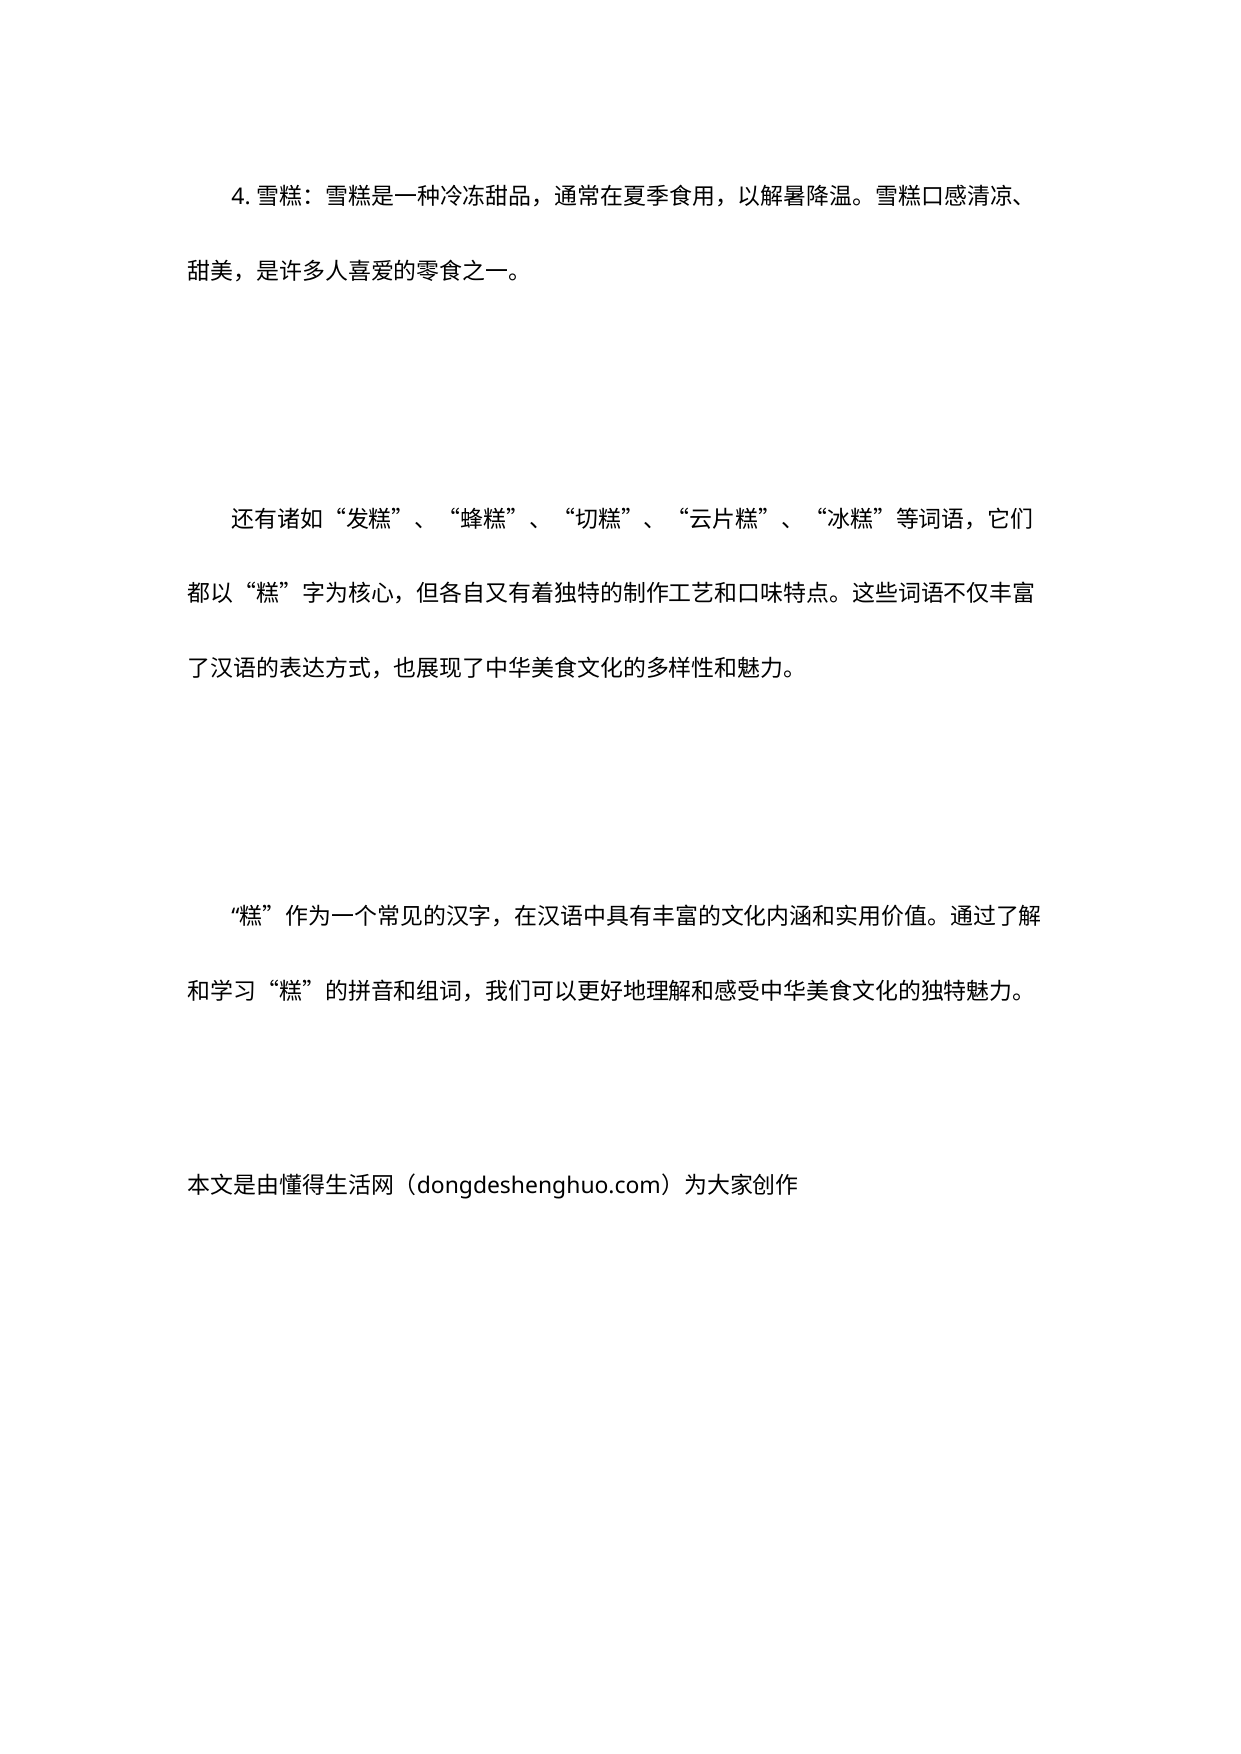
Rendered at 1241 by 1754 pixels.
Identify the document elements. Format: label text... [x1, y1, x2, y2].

text 本文是由懂得生活网（dongdeshenghuo.com）为大家创作 [187, 1151, 1053, 1216]
text 还有诸如“发糕”、“蜂糕”、“切糕”、“云片糕”、“冰糕”等词语，它们都以“糕”字为核心，但各自又有着独特的制作工艺和口味特点。这些词语不仅丰富了汉语的表达方式，也展现了中华美食文化的多样性和魅力。 [187, 485, 1053, 699]
text 4. 雪糕：雪糕是一种冷冻甜品，通常在夏季食用，以解暑降温。雪糕口感清凉、甜美，是许多人喜爱的零食之一。 [187, 162, 1053, 302]
text “糕”作为一个常见的汉字，在汉语中具有丰富的文化内涵和实用价值。通过了解和学习“糕”的拼音和组词，我们可以更好地理解和感受中华美食文化的独特魅力。 [187, 882, 1053, 1022]
